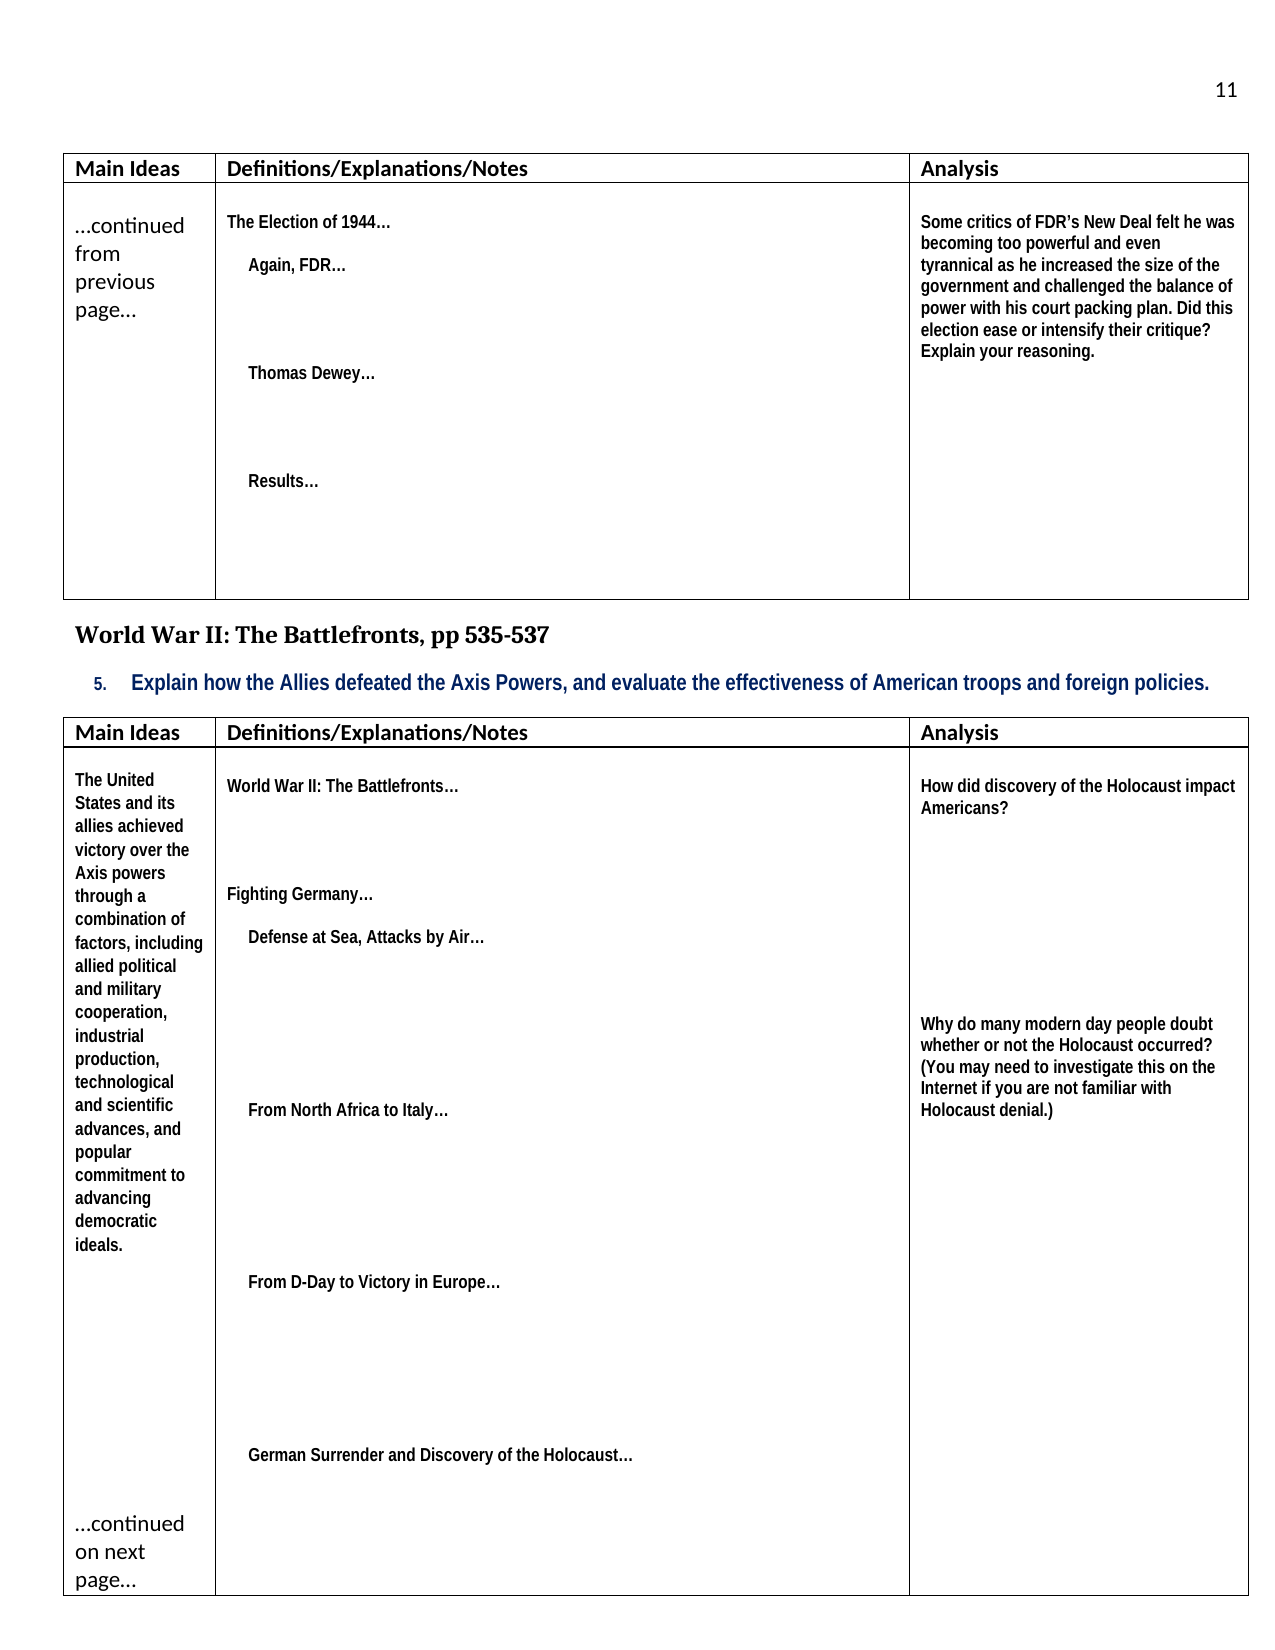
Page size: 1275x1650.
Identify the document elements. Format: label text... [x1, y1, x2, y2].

table_header Definitions/Explanations/Notes [216, 718, 909, 746]
list Explain how the Allies defeated the Axis Powers, and evaluate the effectiveness of American troops and foreign policies. [94, 669, 1237, 696]
text World War II: The Battlefronts, pp 535-537 [75, 621, 1237, 650]
table_cell The Election of 1944… Again, FDR… Thomas Dewey… Results… [216, 183, 909, 599]
table_header Analysis [910, 154, 1248, 182]
table_header Definitions/Explanations/Notes [216, 154, 909, 182]
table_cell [216, 748, 909, 1595]
table_header Main Ideas [64, 154, 215, 182]
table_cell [910, 748, 1248, 1595]
table_cell Some critics of FDR’s New Deal felt he was becoming too powerful and even tyrannical as he increased the size of the government and challenged the balance of power with his court packing plan. Did this election ease or intensify their critique? Explain your reasoning. [910, 183, 1248, 599]
table_header Analysis [910, 718, 1248, 746]
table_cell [64, 748, 215, 1595]
table_header Main Ideas [64, 718, 215, 746]
table_cell …continued from previous page… [64, 183, 215, 599]
